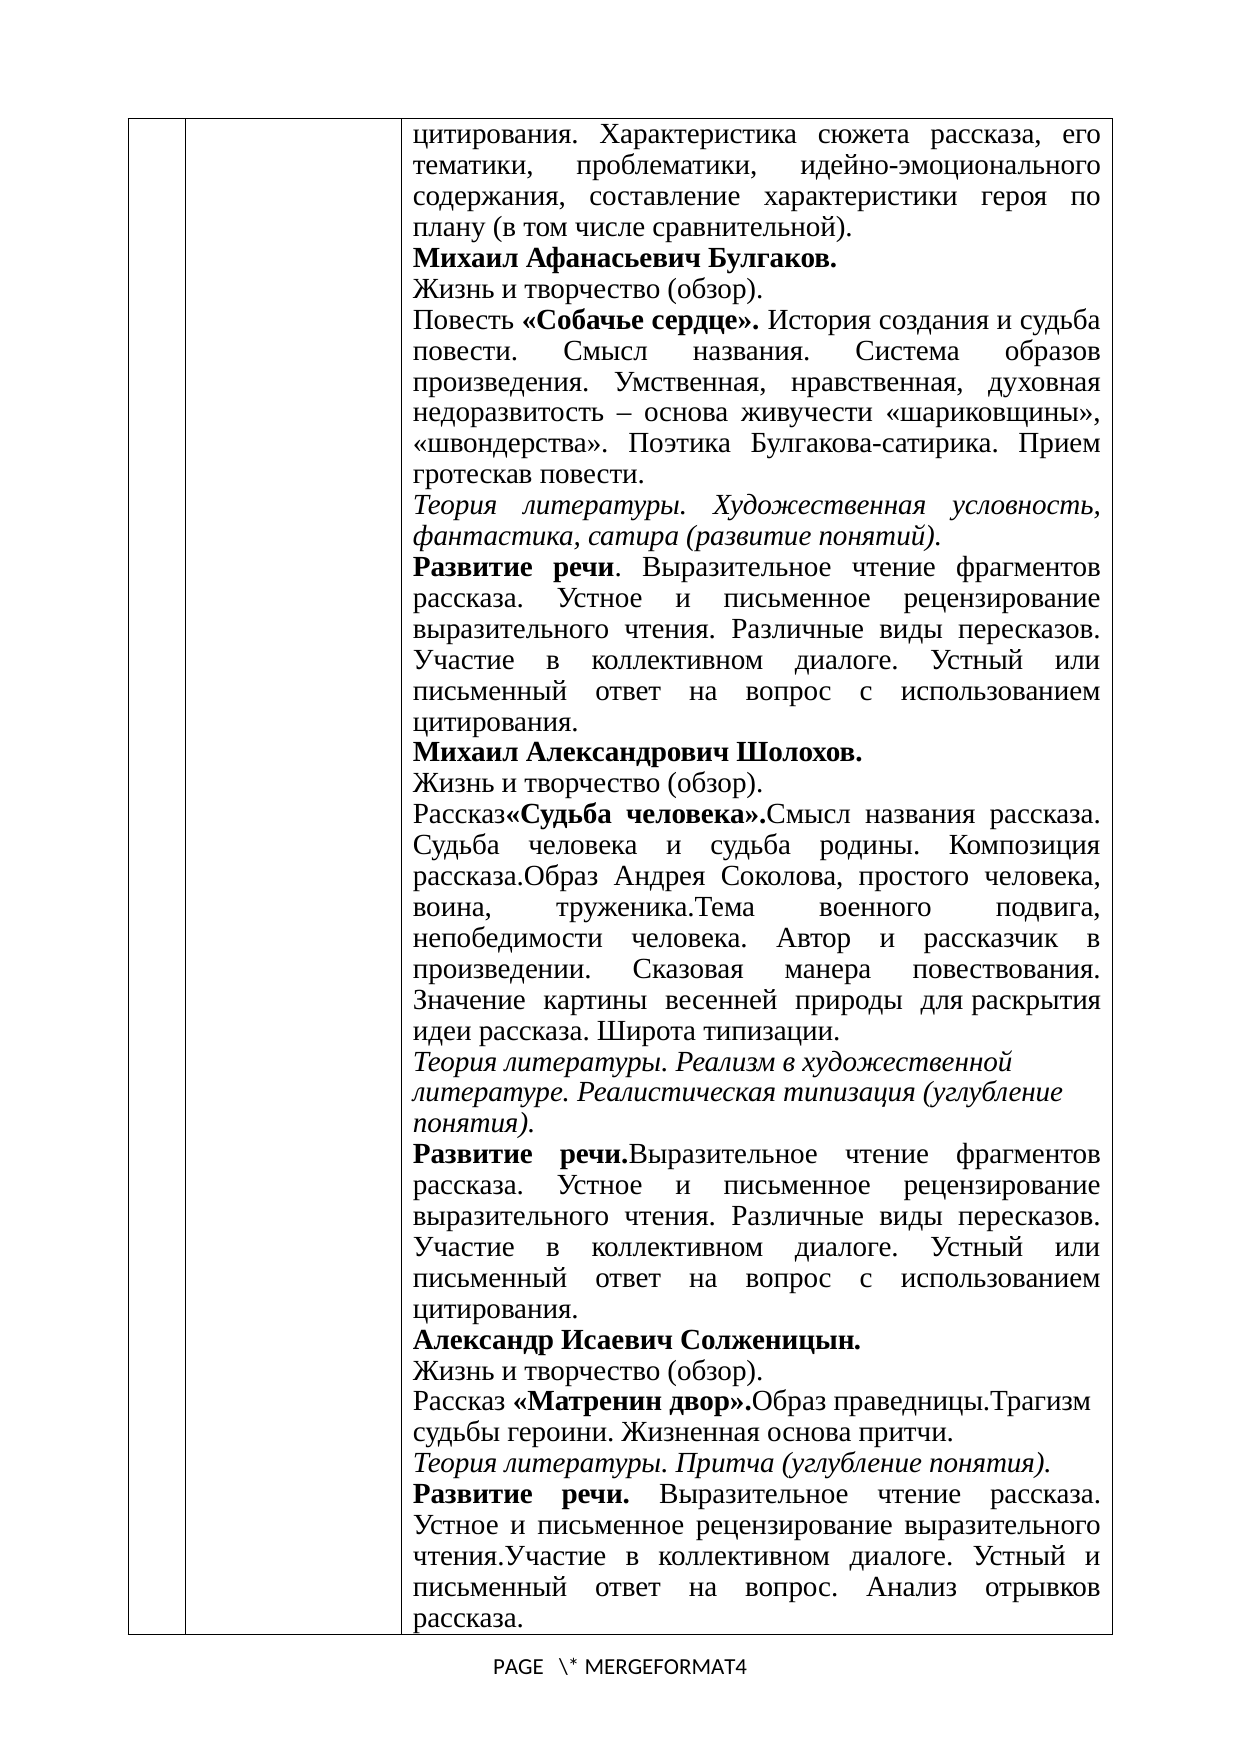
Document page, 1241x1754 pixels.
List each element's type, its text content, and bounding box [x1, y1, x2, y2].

table_cell 5 [129, 119, 185, 1633]
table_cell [186, 119, 401, 1633]
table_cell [402, 119, 1112, 1633]
